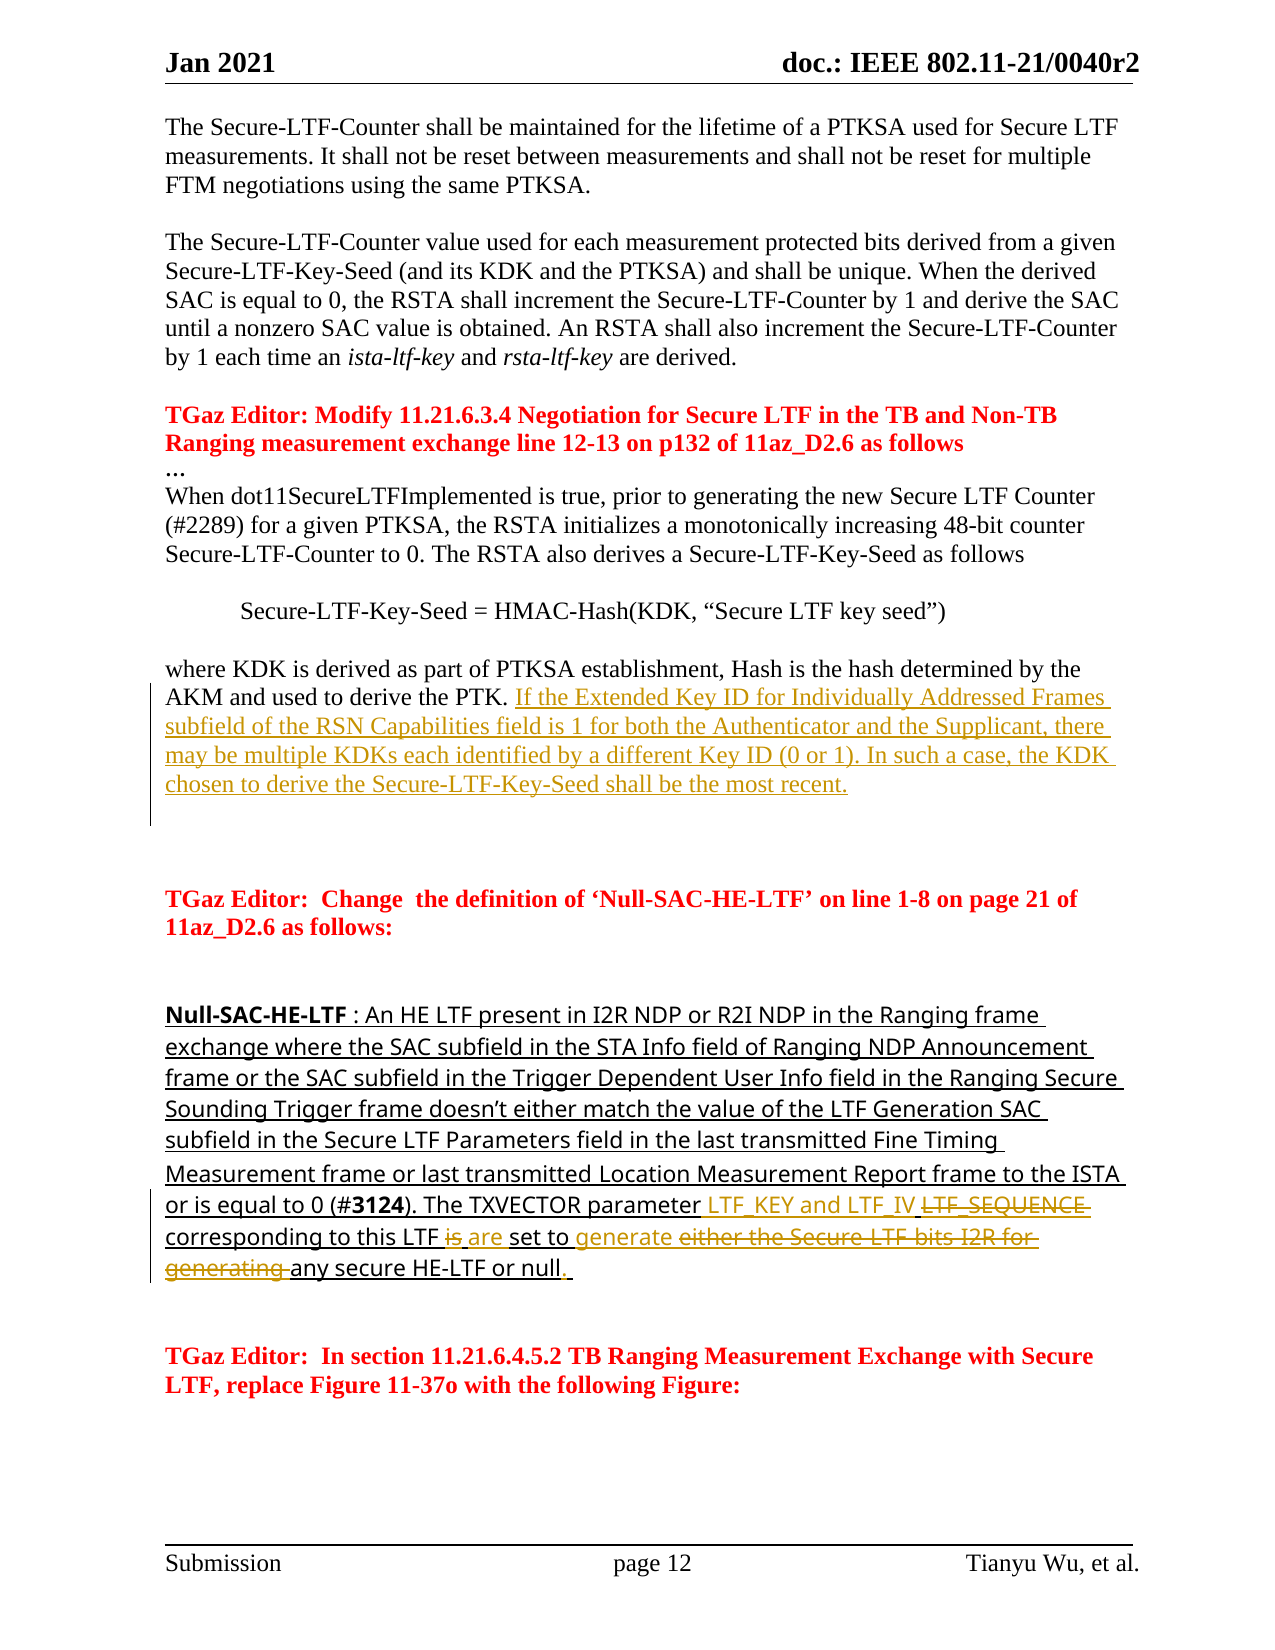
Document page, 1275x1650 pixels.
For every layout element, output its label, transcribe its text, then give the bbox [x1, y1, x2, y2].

text The Secure-LTF-Counter value used for each measurement protected bits derived from a given Secure-LTF-Key-Seed (and its KDK and the PTKSA) and shall be unique. When the derived SAC is equal to 0, the RSTA shall increment the Secure-LTF-Counter by 1 and derive the SAC until a nonzero SAC value is obtained. An RSTA shall also increment the Secure-LTF-Counter by 1 each time an ista-ltf-key and rsta-ltf-key are derived. [165, 227, 1133, 371]
text The Secure-LTF-Counter shall be maintained for the lifetime of a PTKSA used for Secure LTF measurements. It shall not be reset between measurements and shall not be reset for multiple FTM negotiations using the same PTKSA. [165, 112, 1133, 198]
text TGaz Editor: Modify 11.21.6.3.4 Negotiation for Secure LTF in the TB and Non-TB Ranging measurement exchange line 12-13 on p132 of 11az_D2.6 as follows [165, 400, 1133, 457]
text TGaz Editor: Change the definition of ‘Null-SAC-HE-LTF’ on line 1-8 on page 21 of 11az_D2.6 as follows: [165, 884, 1133, 941]
text Null-SAC-HE-LTF : An HE LTF present in I2R NDP or R2I NDP in the Ranging frame exchange where the SAC subfield in the STA Info field of Ranging NDP Announcement frame or the SAC subfield in the Trigger Dependent User Info field in the Ranging Secure Sounding Trigger frame doesn’t either match the value of the LTF Generation SAC subfield in the Secure LTF Parameters field in the last transmitted Fine Timing Measurement frame or last transmitted Location Measurement Report frame to the ISTA or is equal to 0 (#3124). The TXVECTOR parameter corresponding to this LTF set to any secure HE-LTF or null [165, 999, 1133, 1283]
text Secure-LTF-Key-Seed = HMAC-Hash(KDK, “Secure LTF key seed”) [165, 596, 1133, 625]
text When dot11SecureLTFImplemented is true, prior to generating the new Secure LTF Counter (#2289) for a given PTKSA, the RSTA initializes a monotonically increasing 48-bit counter Secure-LTF-Counter to 0. The RSTA also derives a Secure-LTF-Key-Seed as follows [165, 481, 1133, 567]
text TGaz Editor: In section 11.21.6.4.5.2 TB Ranging Measurement Exchange with Secure LTF, replace Figure 11-37o with the following Figure: [165, 1341, 1133, 1399]
text … [165, 457, 1133, 481]
text where KDK is derived as part of PTKSA establishment, Hash is the hash determined by the AKM and used to derive the PTK. [165, 654, 1133, 797]
